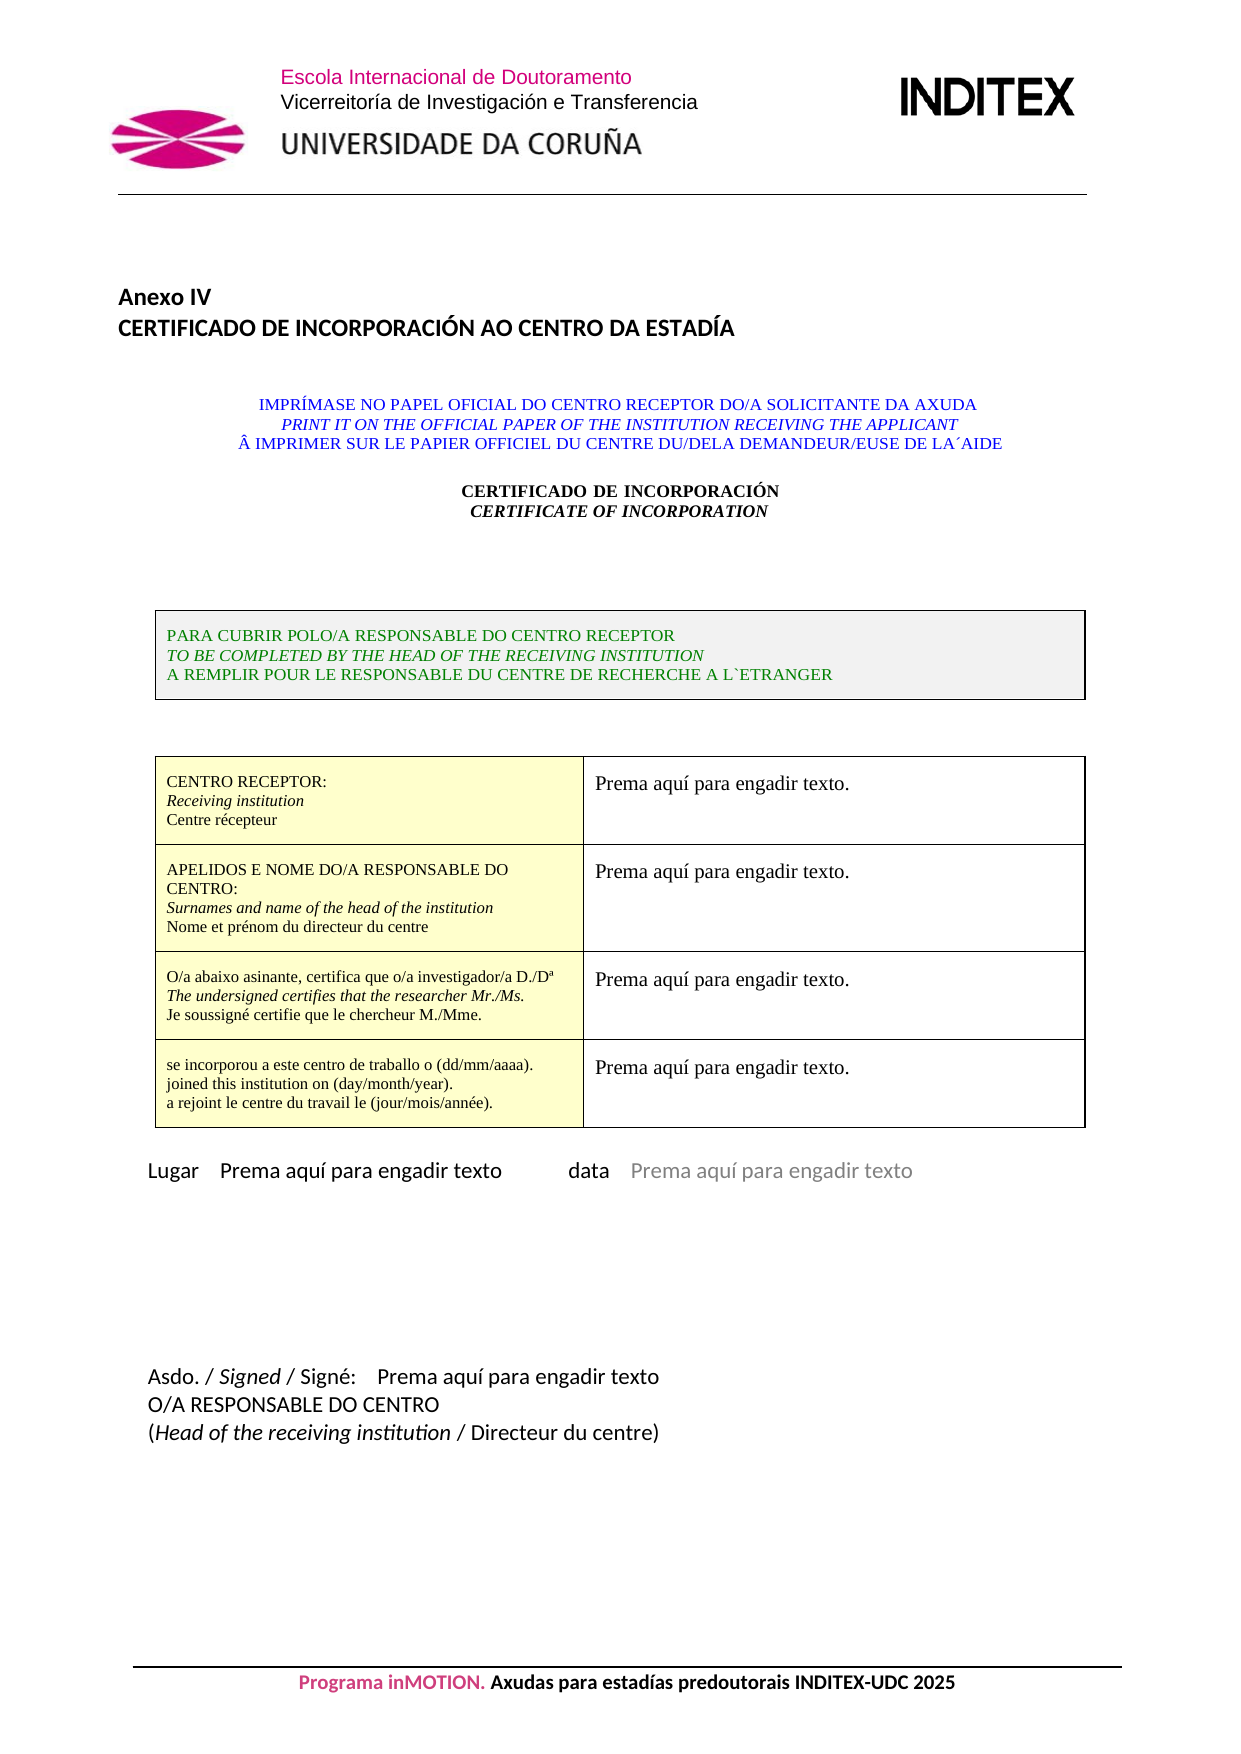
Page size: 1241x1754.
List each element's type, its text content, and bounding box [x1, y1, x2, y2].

text (Head of the receiving institution / Directeur du centre) [148, 1418, 1122, 1446]
text certificate of incorporation [118, 501, 1122, 521]
table_cell se incorporou a este centro de traballo o (dd/mm/aaaa). joined this institution on (day/month/year). a rejoint le centre du travail le (jour/mois/année). [156, 1040, 583, 1127]
table_cell [584, 1040, 1084, 1127]
subtitle CERTIFICADO DE INCORPORACIÓN AO CENTRO DA ESTADÍA [118, 312, 1122, 342]
text Asdo. / Signed / Signé: [148, 1362, 1122, 1390]
subtitle Anexo IV [118, 281, 1122, 312]
picture [108, 106, 249, 172]
table_cell APELIDOS E NOME DO/A RESPONSABLE DO CENTRO: Surnames and name of the head of the institution Nome et prénom du directeur du centre [156, 845, 583, 951]
text IMPRÍMASE NO PAPEL OFICIAL DO CENTRO RECEPTOR DO/A SOLICITANTE DA AXUDA PRINT IT ON THE OFFICIAL PAPER OF THE INSTITUTION RECEIVING THE APPLICANT Â IMPRIMER SUR LE PAPIER OFFICIEL DU CENTRE DU/DELA DEMANDEUR/EUSE DE LA´AIDE [118, 395, 1122, 453]
table_cell [584, 845, 1084, 951]
text CERTIFICADO DE INCORPORACIÓN [118, 481, 1122, 501]
table_header PARA CUBRIR POLO/A RESPONSABLE DO CENTRO RECEPTOR TO BE COMPLETED BY THE HEAD OF THE RECEIVING INSTITUTION A REMPLIR POUR LE RESPONSABLE DU CENTRE DE RECHERCHE A L`ETRANGER [156, 611, 1084, 698]
text O/A RESPONSABLE DO CENTRO [148, 1390, 1122, 1418]
table_cell [584, 952, 1084, 1039]
picture [281, 127, 644, 160]
table_header [584, 757, 1084, 844]
table_header CENTRO RECEPTOR: Receiving institution Centre récepteur [156, 757, 583, 844]
table_cell O/a abaixo asinante, certifica que o/a investigador/a D./Dª The undersigned certifies that the researcher Mr./Ms. Je soussigné certifie que le chercheur M./Mme. [156, 952, 583, 1039]
text Lugar data [148, 1156, 1122, 1184]
